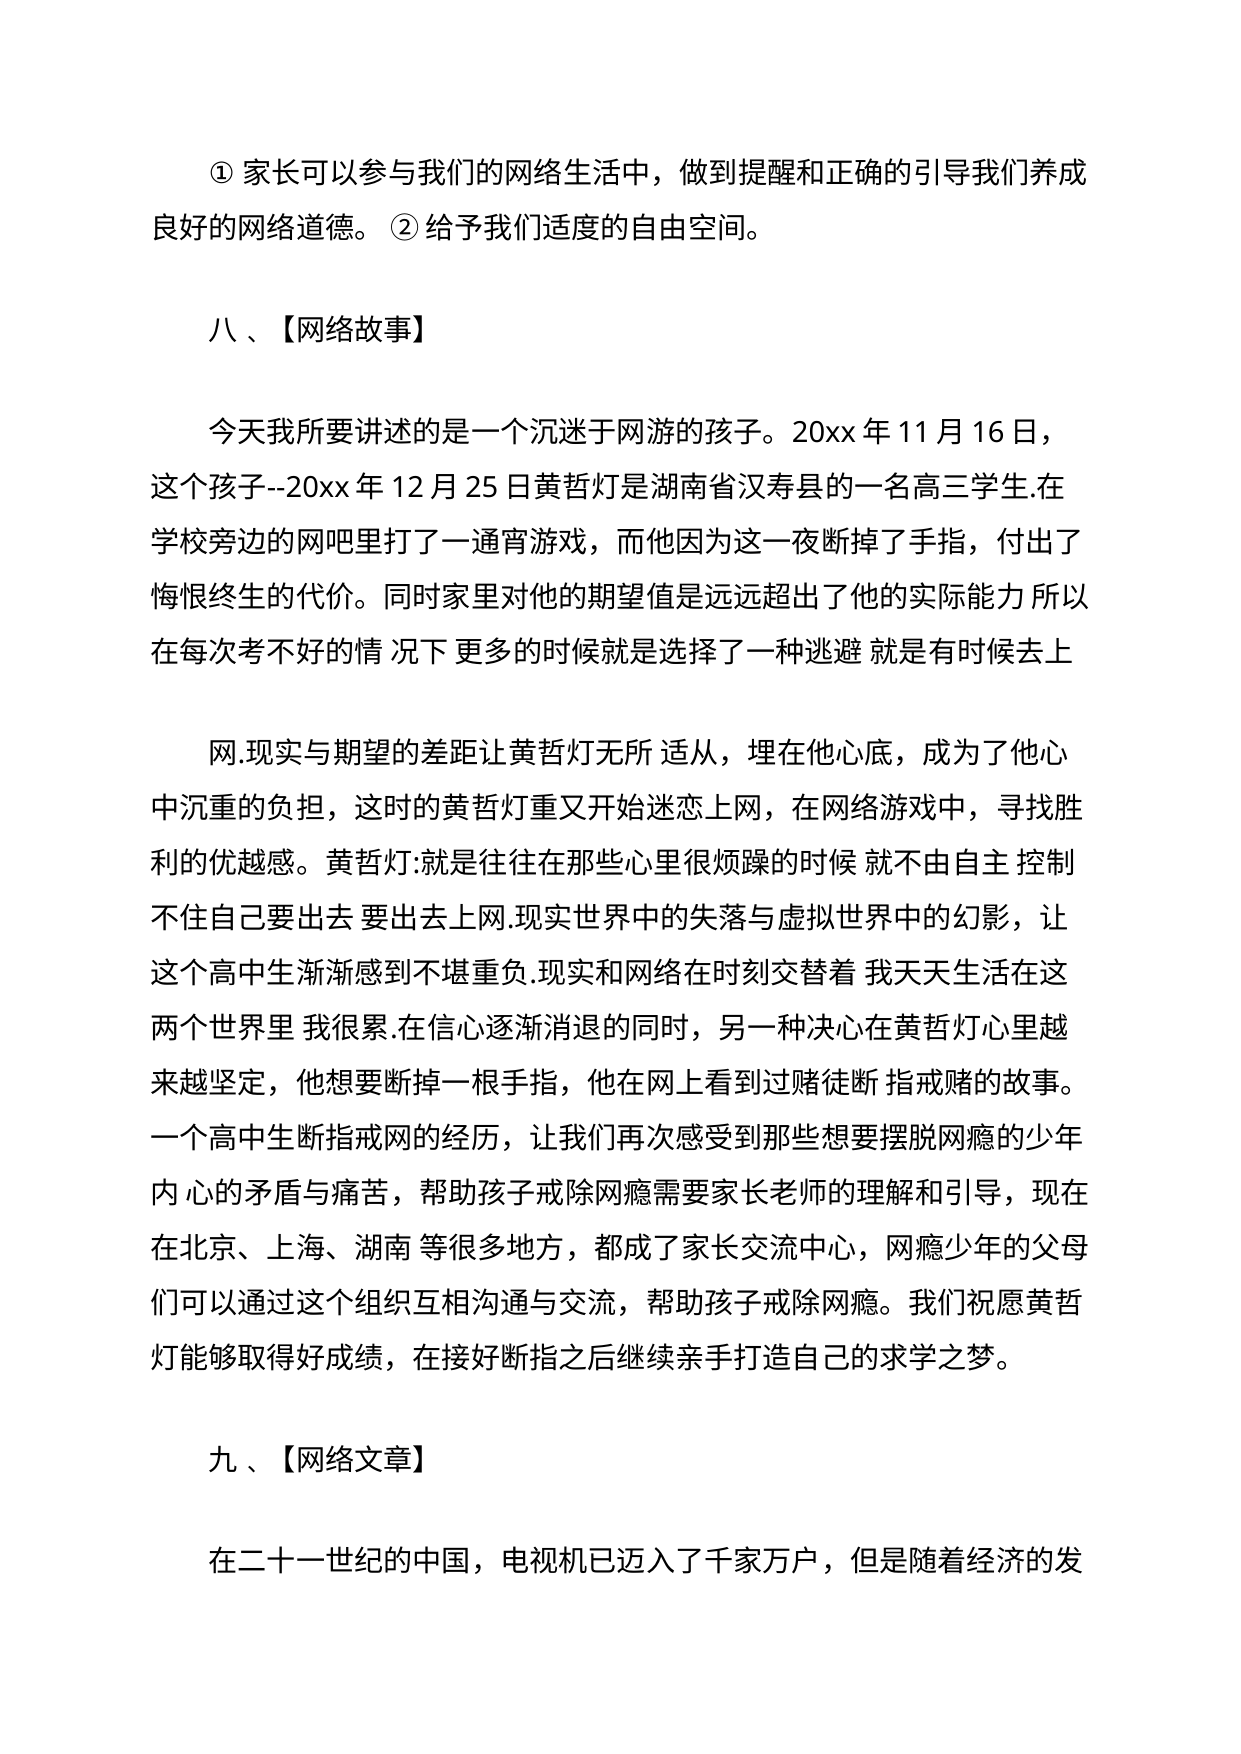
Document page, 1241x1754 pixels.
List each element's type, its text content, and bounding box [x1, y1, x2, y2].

text 今天我所要讲述的是一个沉迷于网游的孩子。20xx年11月16日，这个孩子--20xx年12月25日黄哲灯是湖南省汉寿县的一名高三学生.在学校旁边的网吧里打了一通宵游戏，而他因为这一夜断掉了手指，付出了悔恨终生的代价。同时家里对他的期望值是远远超出了他的实际能力 所以在每次考不好的情 况下 更多的时候就是选择了一种逃避 就是有时候去上 [150, 408, 1090, 671]
text 九﹑【网络文章】 [150, 1436, 1090, 1478]
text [150, 1538, 1090, 1580]
text 八﹑【网络故事】 [150, 307, 1090, 349]
text 网.现实与期望的差距让黄哲灯无所 适从，埋在他心底，成为了他心中沉重的负担，这时的黄哲灯重又开始迷恋上网，在网络游戏中，寻找胜利的优越感。黄哲灯:就是往往在那些心里很烦躁的时候 就不由自主 控制不住自己要出去 要出去上网.现实世界中的失落与虚拟世界中的幻影，让这个高中生渐渐感到不堪重负.现实和网络在时刻交替着 我天天生活在这两个世界里 我很累.在信心逐渐消退的同时，另一种决心在黄哲灯心里越来越坚定，他想要断掉一根手指，他在网上看到过赌徒断 指戒赌的故事。一个高中生断指戒网的经历，让我们再次感受到那些想要摆脱网瘾的少年内 心的矛盾与痛苦，帮助孩子戒除网瘾需要家长老师的理解和引导，现在在北京、上海、湖南 等很多地方，都成了家长交流中心，网瘾少年的父母们可以通过这个组织互相沟通与交流，帮助孩子戒除网瘾。我们祝愿黄哲灯能够取得好成绩，在接好断指之后继续亲手打造自己的求学之梦。 [150, 730, 1090, 1377]
text ① 家长可以参与我们的网络生活中，做到提醒和正确的引导我们养成良好的网络道德。 ② 给予我们适度的自由空间。 [150, 150, 1090, 247]
